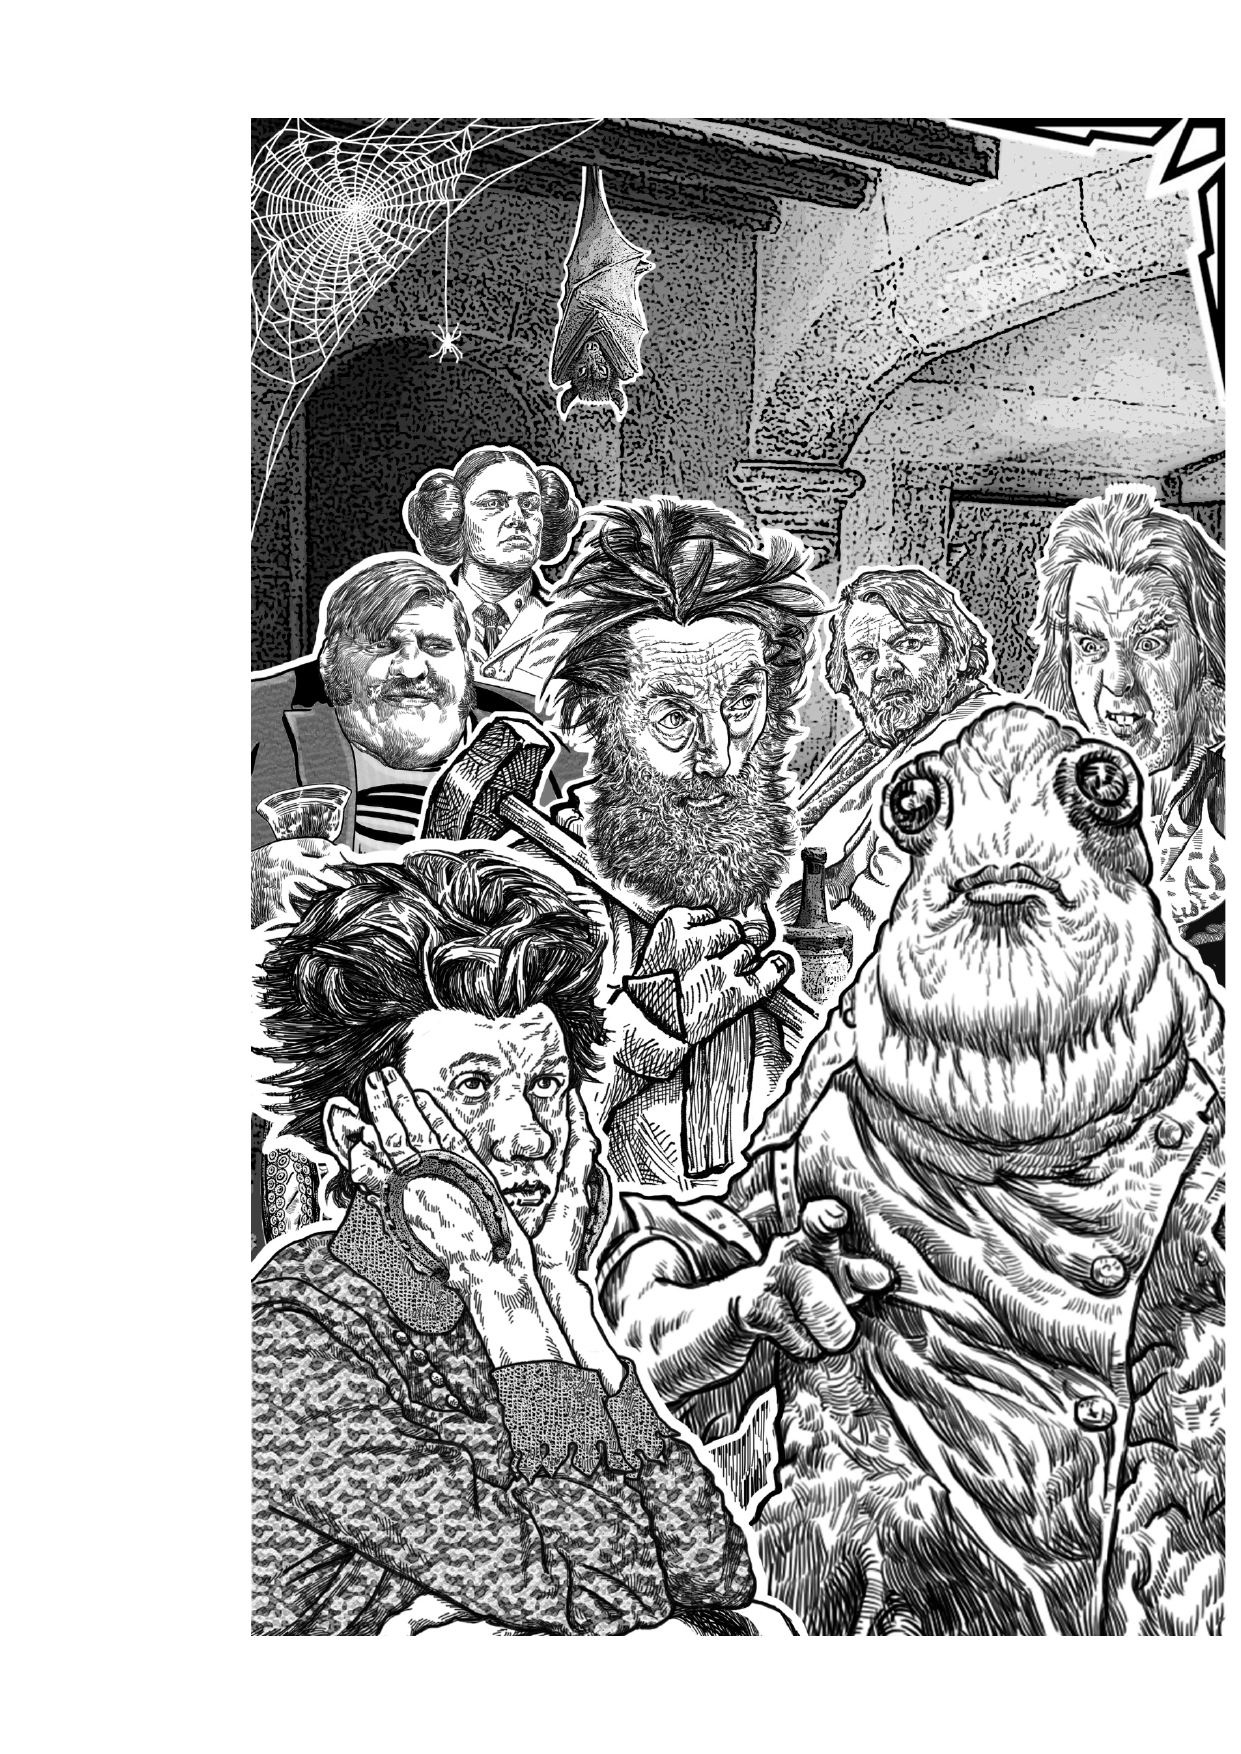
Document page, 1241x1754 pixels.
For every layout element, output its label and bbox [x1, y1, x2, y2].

picture [251, 118, 1226, 1636]
